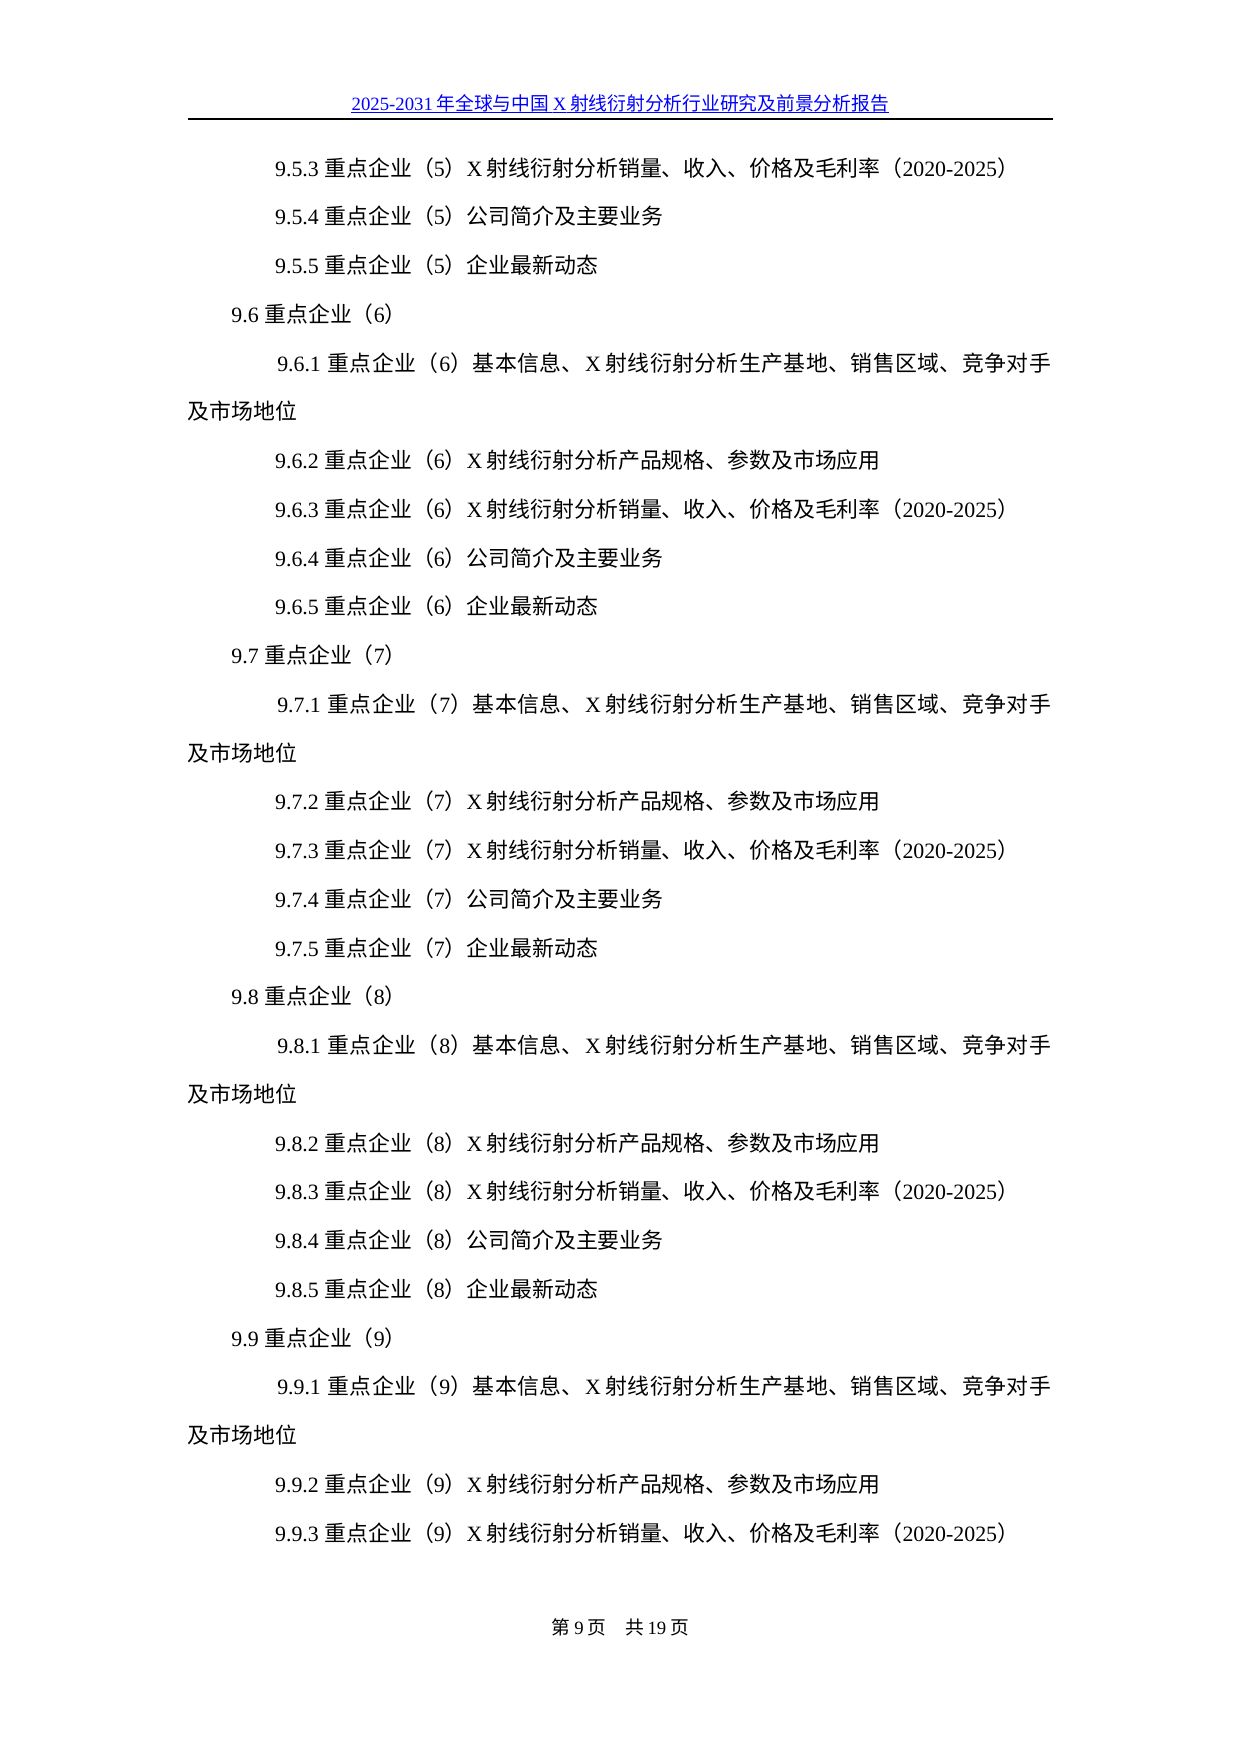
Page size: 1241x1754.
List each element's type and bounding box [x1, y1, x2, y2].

text [187, 150, 1053, 1548]
